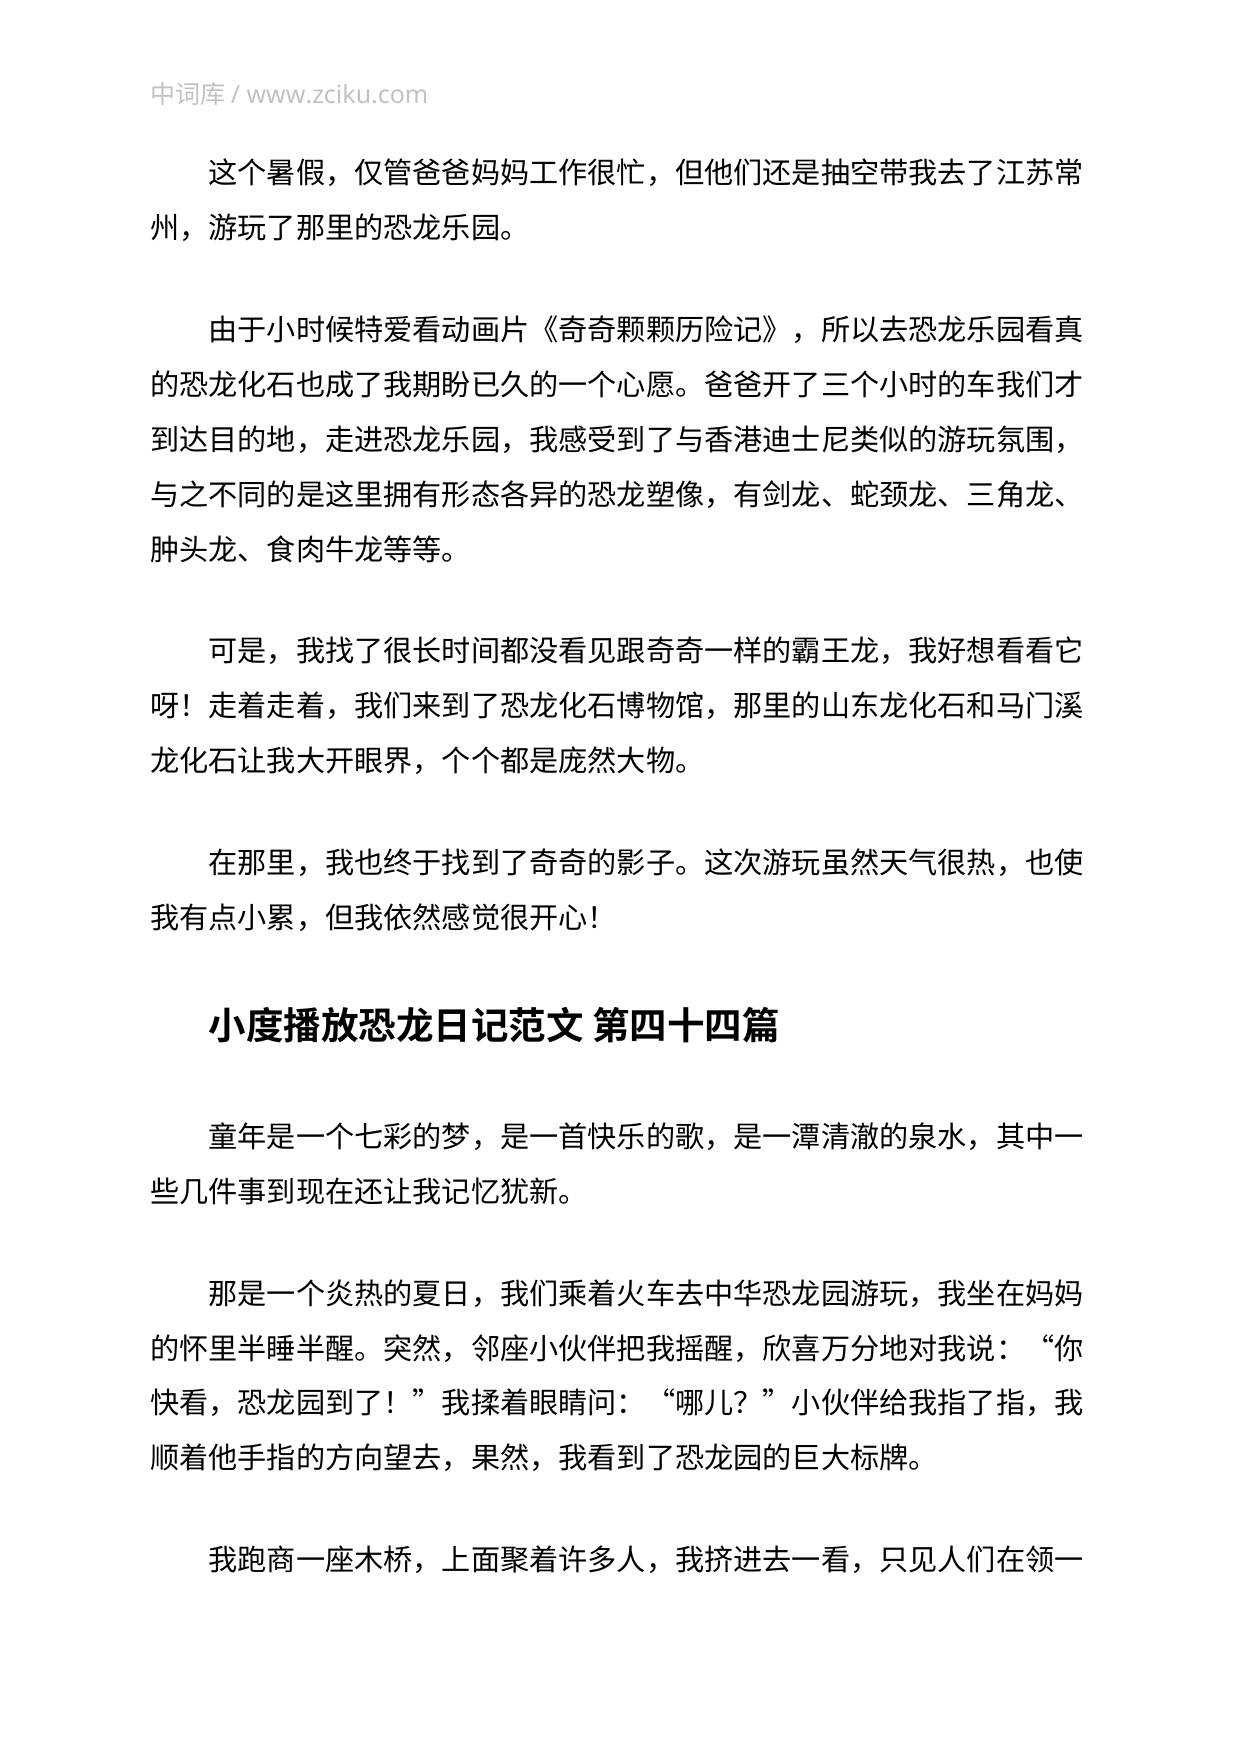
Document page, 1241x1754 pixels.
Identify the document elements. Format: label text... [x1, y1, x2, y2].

text 在那里，我也终于找到了奇奇的影子。这次游玩虽然天气很热，也使我有点小累，但我依然感觉很开心！ [150, 839, 1090, 937]
text 这个暑假，仅管爸爸妈妈工作很忙，但他们还是抽空带我去了江苏常州，游玩了那里的恐龙乐园。 [150, 150, 1090, 247]
text 小度播放恐龙日记范文 第四十四篇 [150, 996, 1090, 1051]
text 童年是一个七彩的梦，是一首快乐的歌，是一潭清澈的泉水，其中一些几件事到现在还让我记忆犹新。 [150, 1114, 1090, 1211]
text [150, 1537, 1090, 1579]
text 由于小时候特爱看动画片《奇奇颗颗历险记》，所以去恐龙乐园看真的恐龙化石也成了我期盼已久的一个心愿。爸爸开了三个小时的车我们才到达目的地，走进恐龙乐园，我感受到了与香港迪士尼类似的游玩氛围，与之不同的是这里拥有形态各异的恐龙塑像，有剑龙、蛇颈龙、三角龙、肿头龙、食肉牛龙等等。 [150, 307, 1090, 568]
text 可是，我找了很长时间都没看见跟奇奇一样的霸王龙，我好想看看它呀！走着走着，我们来到了恐龙化石博物馆，那里的山东龙化石和马门溪龙化石让我大开眼界，个个都是庞然大物。 [150, 628, 1090, 780]
text 那是一个炎热的夏日，我们乘着火车去中华恐龙园游玩，我坐在妈妈的怀里半睡半醒。突然，邻座小伙伴把我摇醒，欣喜万分地对我说：“你快看，恐龙园到了！”我揉着眼睛问：“哪儿？”小伙伴给我指了指，我顺着他手指的方向望去，果然，我看到了恐龙园的巨大标牌。 [150, 1270, 1090, 1477]
